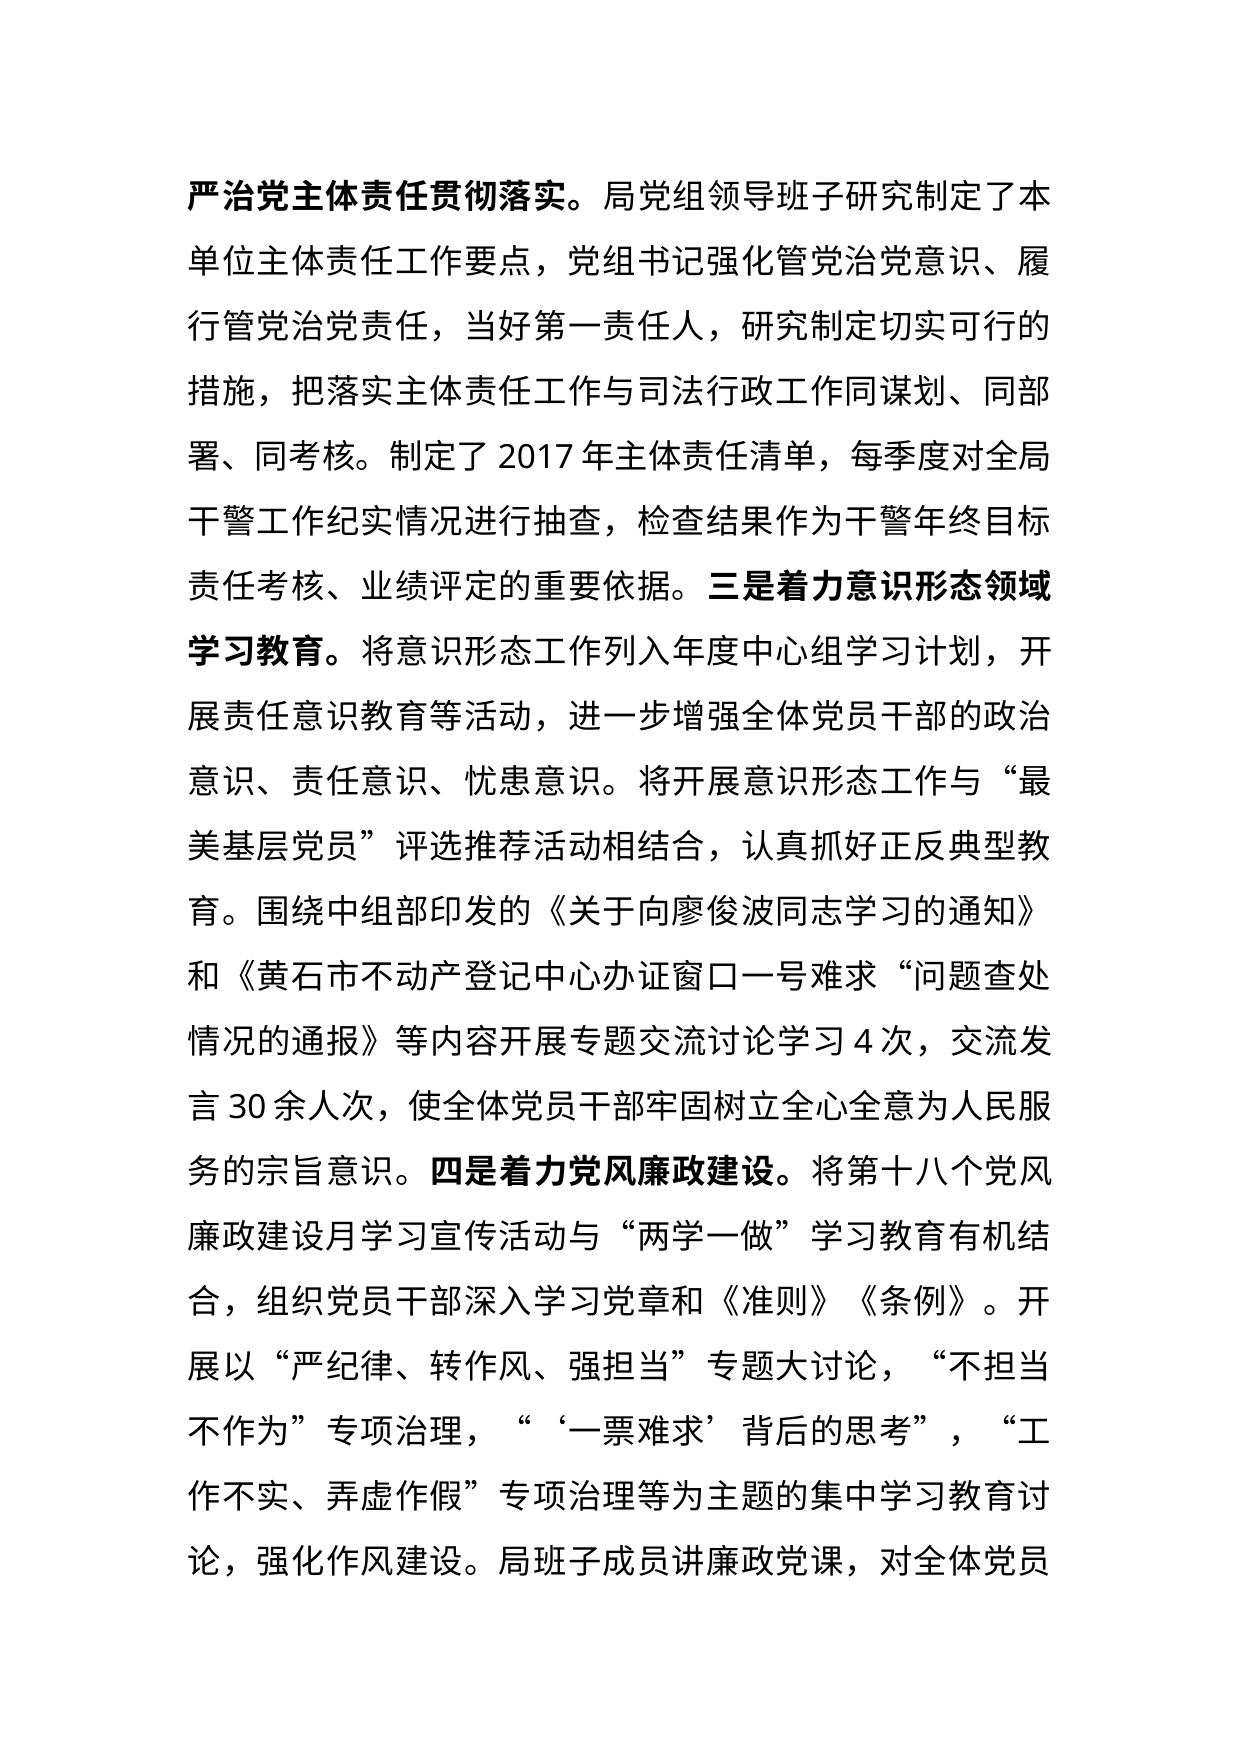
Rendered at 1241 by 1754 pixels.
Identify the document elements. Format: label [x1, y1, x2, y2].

text [187, 162, 1053, 1592]
